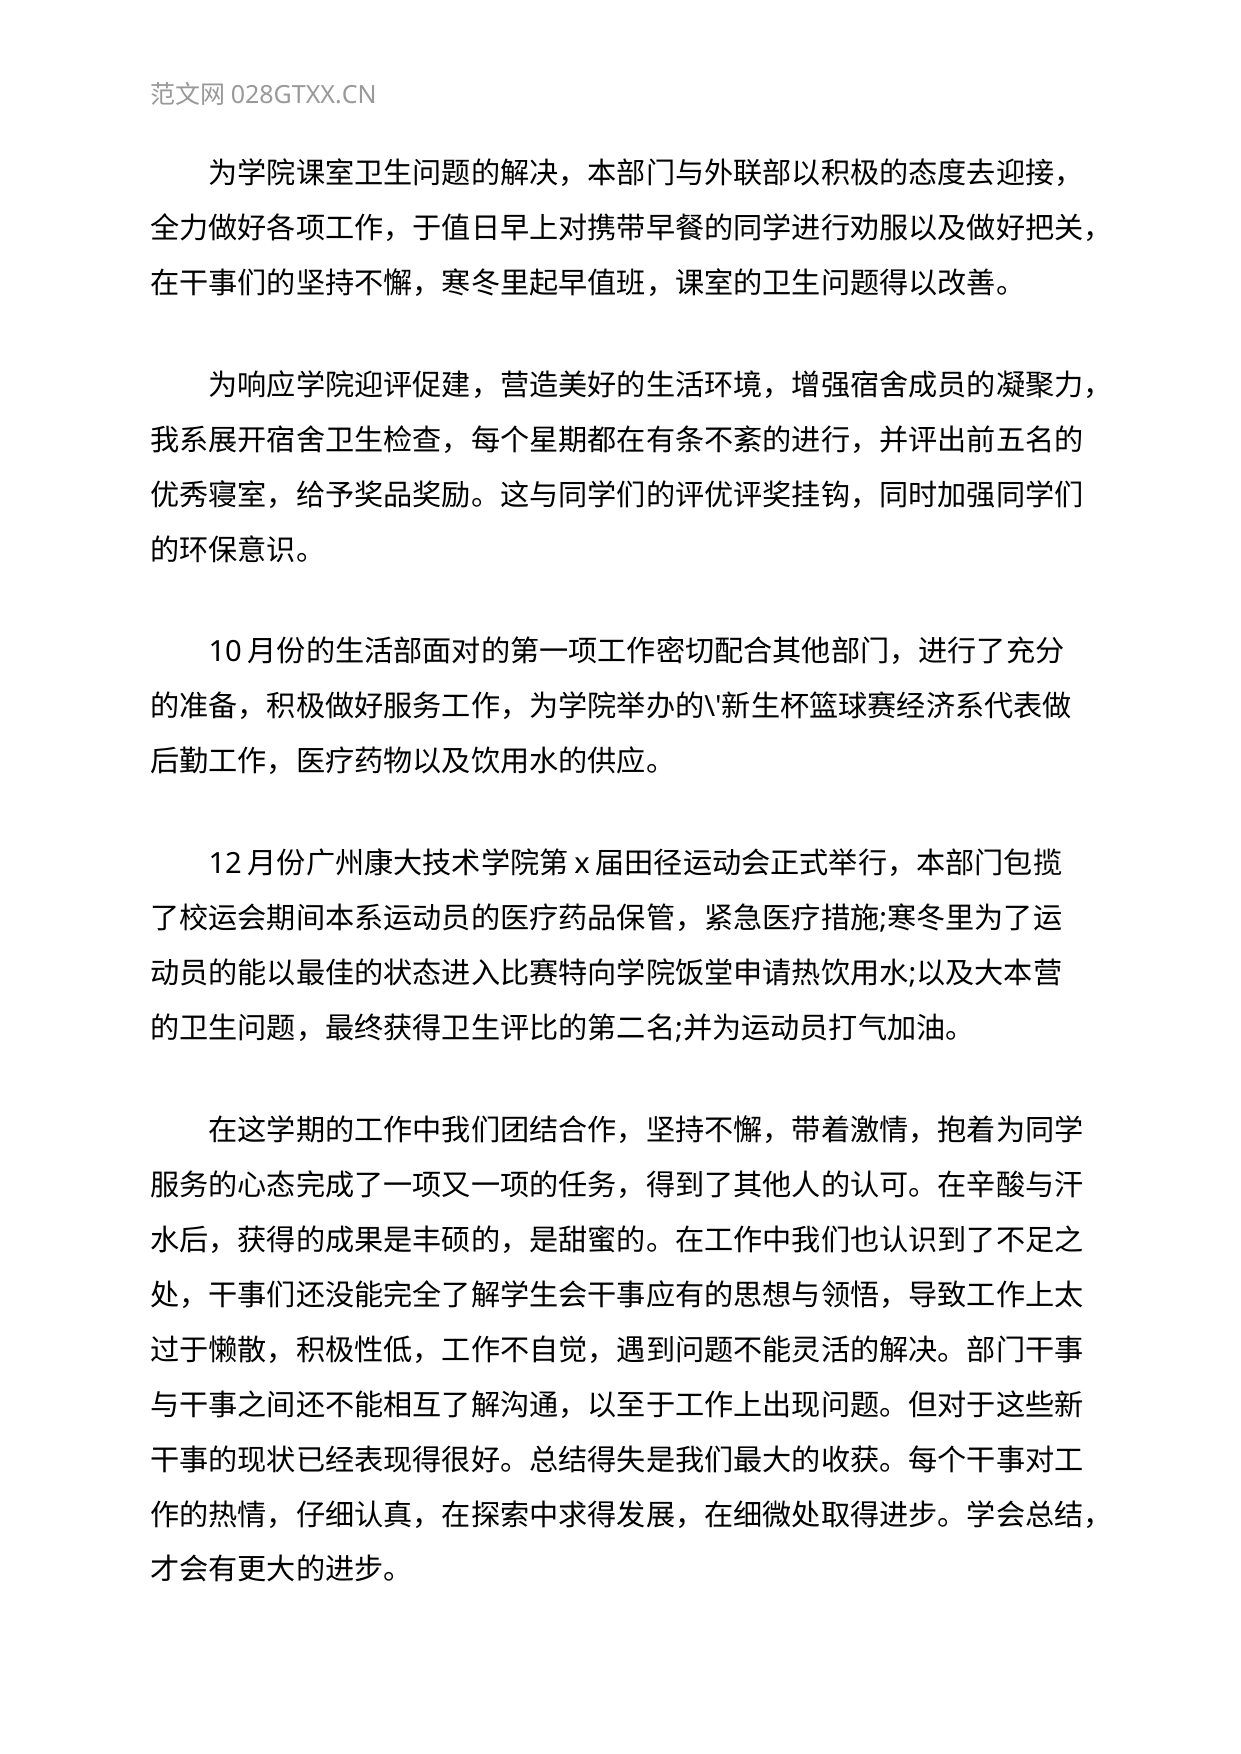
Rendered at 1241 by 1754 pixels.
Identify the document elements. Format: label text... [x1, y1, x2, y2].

text 为学院课室卫生问题的解决，本部门与外联部以积极的态度去迎接，全力做好各项工作，于值日早上对携带早餐的同学进行劝服以及做好把关，在干事们的坚持不懈，寒冬里起早值班，课室的卫生问题得以改善。 [150, 150, 1090, 302]
text 在这学期的工作中我们团结合作，坚持不懈，带着激情，抱着为同学服务的心态完成了一项又一项的任务，得到了其他人的认可。在辛酸与汗水后，获得的成果是丰硕的，是甜蜜的。在工作中我们也认识到了不足之处，干事们还没能完全了解学生会干事应有的思想与领悟，导致工作上太过于懒散，积极性低，工作不自觉，遇到问题不能灵活的解决。部门干事与干事之间还不能相互了解沟通，以至于工作上出现问题。但对于这些新干事的现状已经表现得很好。总结得失是我们最大的收获。每个干事对工作的热情，仔细认真，在探索中求得发展，在细微处取得进步。学会总结，才会有更大的进步。 [150, 1107, 1090, 1588]
text 10月份的生活部面对的第一项工作密切配合其他部门，进行了充分的准备，积极做好服务工作，为学院举办的\'新生杯篮球赛经济系代表做后勤工作，医疗药物以及饮用水的供应。 [150, 628, 1090, 780]
text 为响应学院迎评促建，营造美好的生活环境，增强宿舍成员的凝聚力，我系展开宿舍卫生检查，每个星期都在有条不紊的进行，并评出前五名的优秀寝室，给予奖品奖励。这与同学们的评优评奖挂钩，同时加强同学们的环保意识。 [150, 362, 1090, 568]
text 12月份广州康大技术学院第x届田径运动会正式举行，本部门包揽了校运会期间本系运动员的医疗药品保管，紧急医疗措施;寒冬里为了运动员的能以最佳的状态进入比赛特向学院饭堂申请热饮用水;以及大本营的卫生问题，最终获得卫生评比的第二名;并为运动员打气加油。 [150, 840, 1090, 1047]
